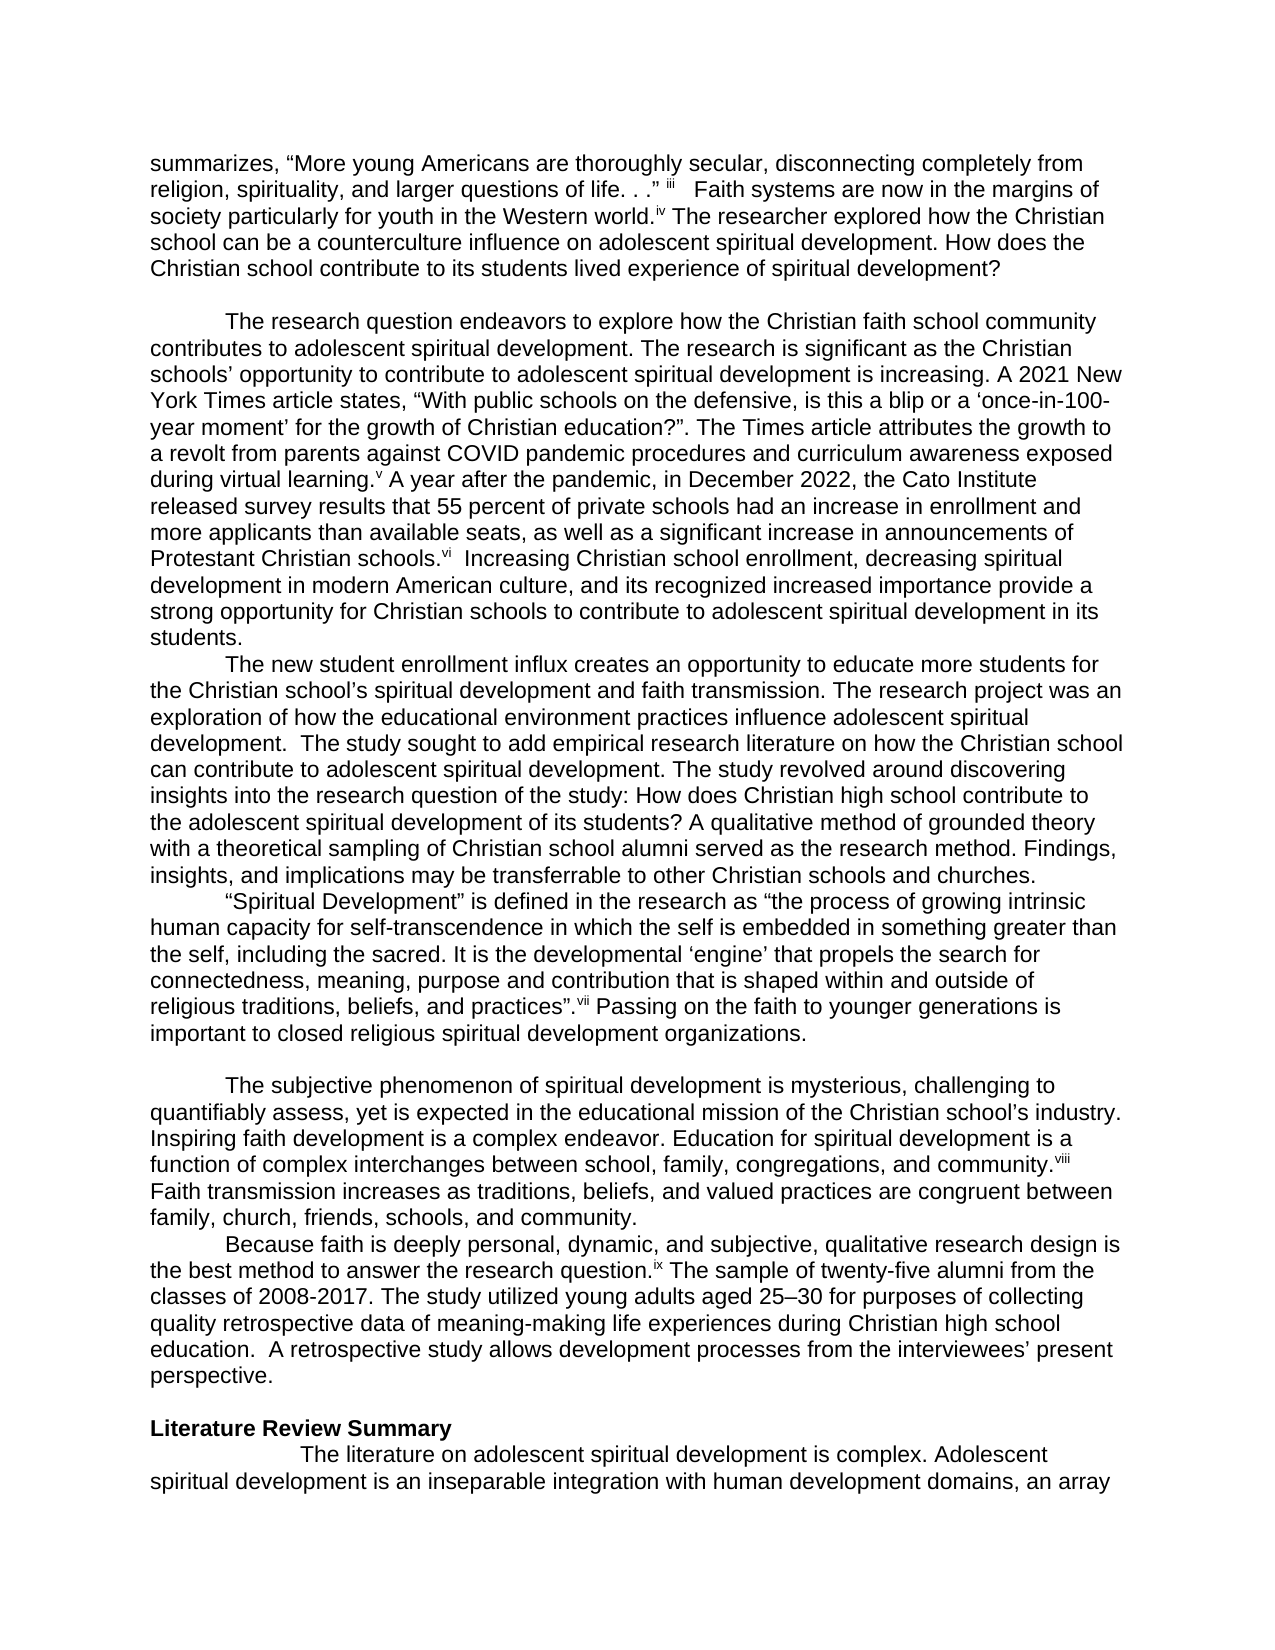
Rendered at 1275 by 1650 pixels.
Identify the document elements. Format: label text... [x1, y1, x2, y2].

text The new student enrollment influx creates an opportunity to educate more students for the Christian school’s spiritual development and faith transmission. The research project was an exploration of how the educational environment practices influence adolescent spiritual development. The study sought to add empirical research literature on how the Christian school can contribute to adolescent spiritual development. The study revolved around discovering insights into the research question of the study: How does Christian high school contribute to the adolescent spiritual development of its students? A qualitative method of grounded theory with a theoretical sampling of Christian school alumni served as the research method. Findings, insights, and implications may be transferrable to other Christian schools and churches. [150, 651, 1125, 888]
text The subjective phenomenon of spiritual development is mysterious, challenging to quantifiably assess, yet is expected in the educational mission of the Christian school’s industry. Inspiring faith development is a complex endeavor. Education for spiritual development is a function of complex interchanges between school, family, congregations, and community. Faith transmission increases as traditions, beliefs, and valued practices are congruent between family, church, friends, schools, and community. [150, 1072, 1125, 1231]
text Because faith is deeply personal, dynamic, and subjective, qualitative research design is the best method to answer the research question. The sample of twenty-five alumni from the classes of 2008-2017. The study utilized young adults aged 25–30 for purposes of collecting quality retrospective data of meaning-making life experiences during Christian high school education. A retrospective study allows development processes from the interviewees’ present perspective. [150, 1231, 1125, 1389]
text “Spiritual Development” is defined in the research as “the process of growing intrinsic human capacity for self-transcendence in which the self is embedded in something greater than the self, including the sacred. It is the developmental ‘engine’ that propels the search for connectedness, meaning, purpose and contribution that is shaped within and outside of religious traditions, beliefs, and practices”. Passing on the faith to younger generations is important to closed religious spiritual development organizations. [150, 888, 1125, 1046]
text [150, 1441, 1125, 1494]
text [150, 150, 1125, 282]
text Literature Review Summary [150, 1415, 1125, 1441]
text The research question endeavors to explore how the Christian faith school community contributes to adolescent spiritual development. The research is significant as the Christian schools’ opportunity to contribute to adolescent spiritual development is increasing. A 2021 New York Times article states, “With public schools on the defensive, is this a blip or a ‘once-in-100-year moment’ for the growth of Christian education?”. The Times article attributes the growth to a revolt from parents against COVID pandemic procedures and curriculum awareness exposed during virtual learning. A year after the pandemic, in December 2022, the Cato Institute released survey results that 55 percent of private schools had an increase in enrollment and more applicants than available seats, as well as a significant increase in announcements of Protestant Christian schools. Increasing Christian school enrollment, decreasing spiritual development in modern American culture, and its recognized increased importance provide a strong opportunity for Christian schools to contribute to adolescent spiritual development in its students. [150, 308, 1125, 651]
